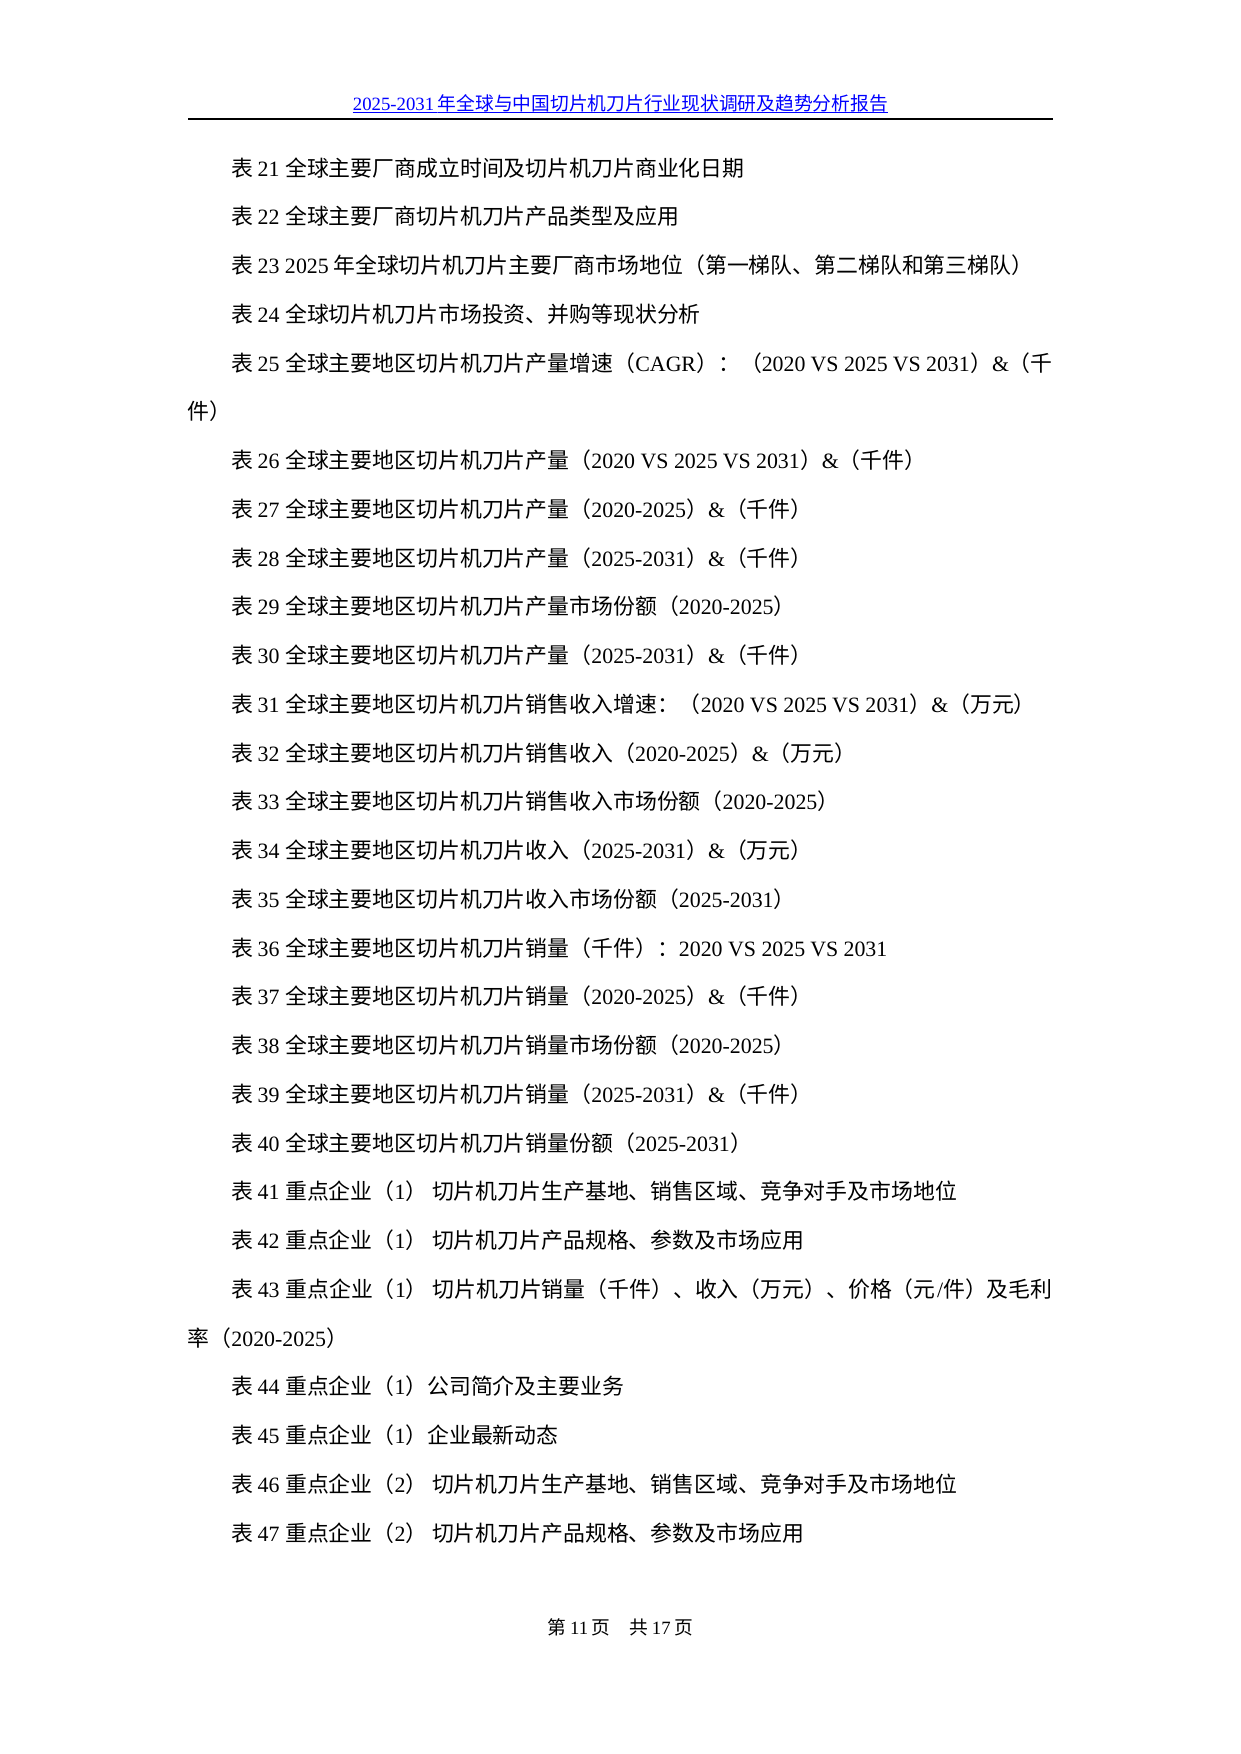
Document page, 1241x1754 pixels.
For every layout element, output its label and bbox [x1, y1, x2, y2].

text [187, 150, 1053, 1548]
